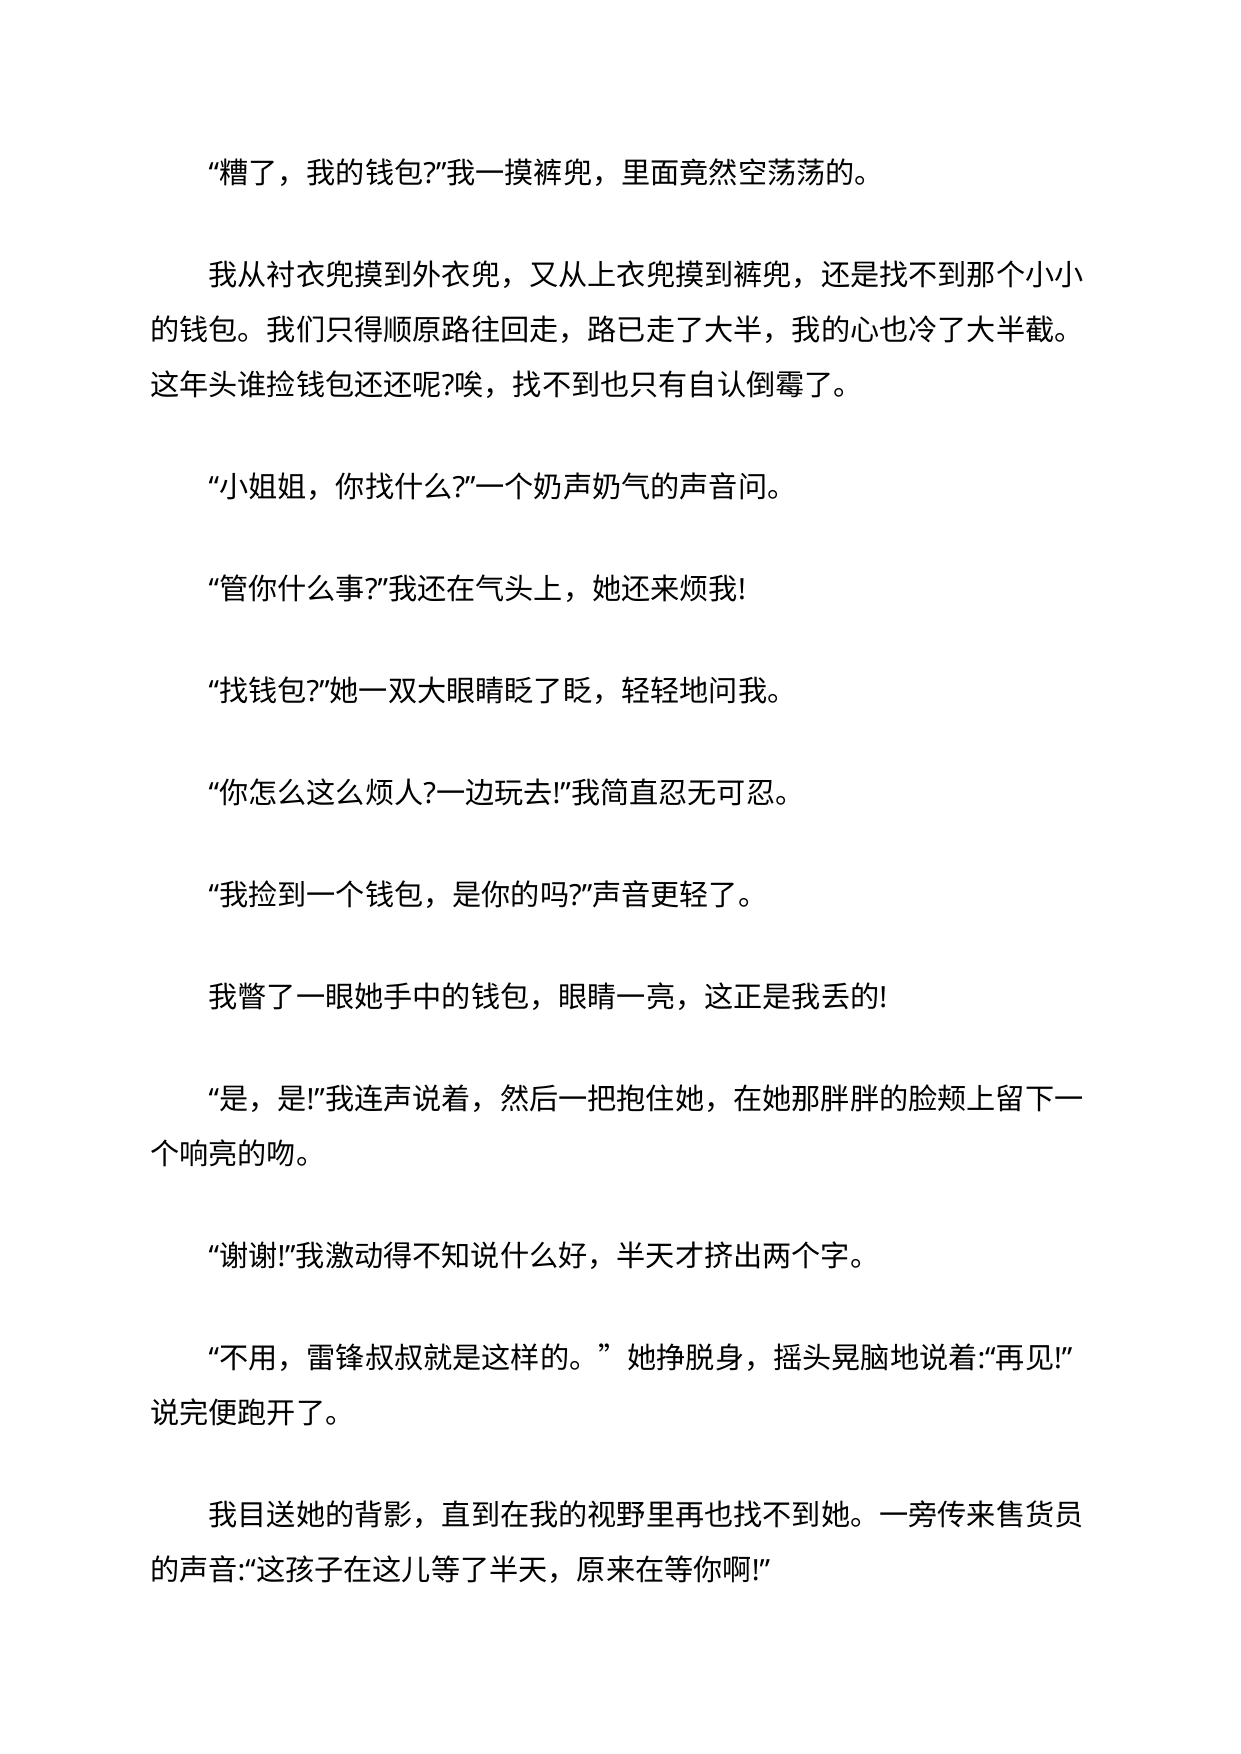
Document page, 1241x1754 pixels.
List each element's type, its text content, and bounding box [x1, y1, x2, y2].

text “你怎么这么烦人?一边玩去!”我简直忍无可忍。 [150, 770, 1090, 812]
text 我目送她的背影，直到在我的视野里再也找不到她。一旁传来售货员的声音:“这孩子在这儿等了半天，原来在等你啊!” [150, 1491, 1090, 1588]
text “糟了，我的钱包?”我一摸裤兜，里面竟然空荡荡的。 [150, 150, 1090, 192]
text “找钱包?”她一双大眼睛眨了眨，轻轻地问我。 [150, 668, 1090, 710]
text 我从衬衣兜摸到外衣兜，又从上衣兜摸到裤兜，还是找不到那个小小的钱包。我们只得顺原路往回走，路已走了大半，我的心也冷了大半截。这年头谁捡钱包还还呢?唉，找不到也只有自认倒霉了。 [150, 252, 1090, 404]
text “我捡到一个钱包，是你的吗?”声音更轻了。 [150, 872, 1090, 914]
text “是，是!”我连声说着，然后一把抱住她，在她那胖胖的脸颊上留下一个响亮的吻。 [150, 1076, 1090, 1173]
text “谢谢!”我激动得不知说什么好，半天才挤出两个字。 [150, 1232, 1090, 1275]
text “不用，雷锋叔叔就是这样的。”她挣脱身，摇头晃脑地说着:“再见!”说完便跑开了。 [150, 1334, 1090, 1432]
text 我瞥了一眼她手中的钱包，眼睛一亮，这正是我丢的! [150, 974, 1090, 1016]
text “管你什么事?”我还在气头上，她还来烦我! [150, 566, 1090, 608]
text “小姐姐，你找什么?”一个奶声奶气的声音问。 [150, 464, 1090, 506]
